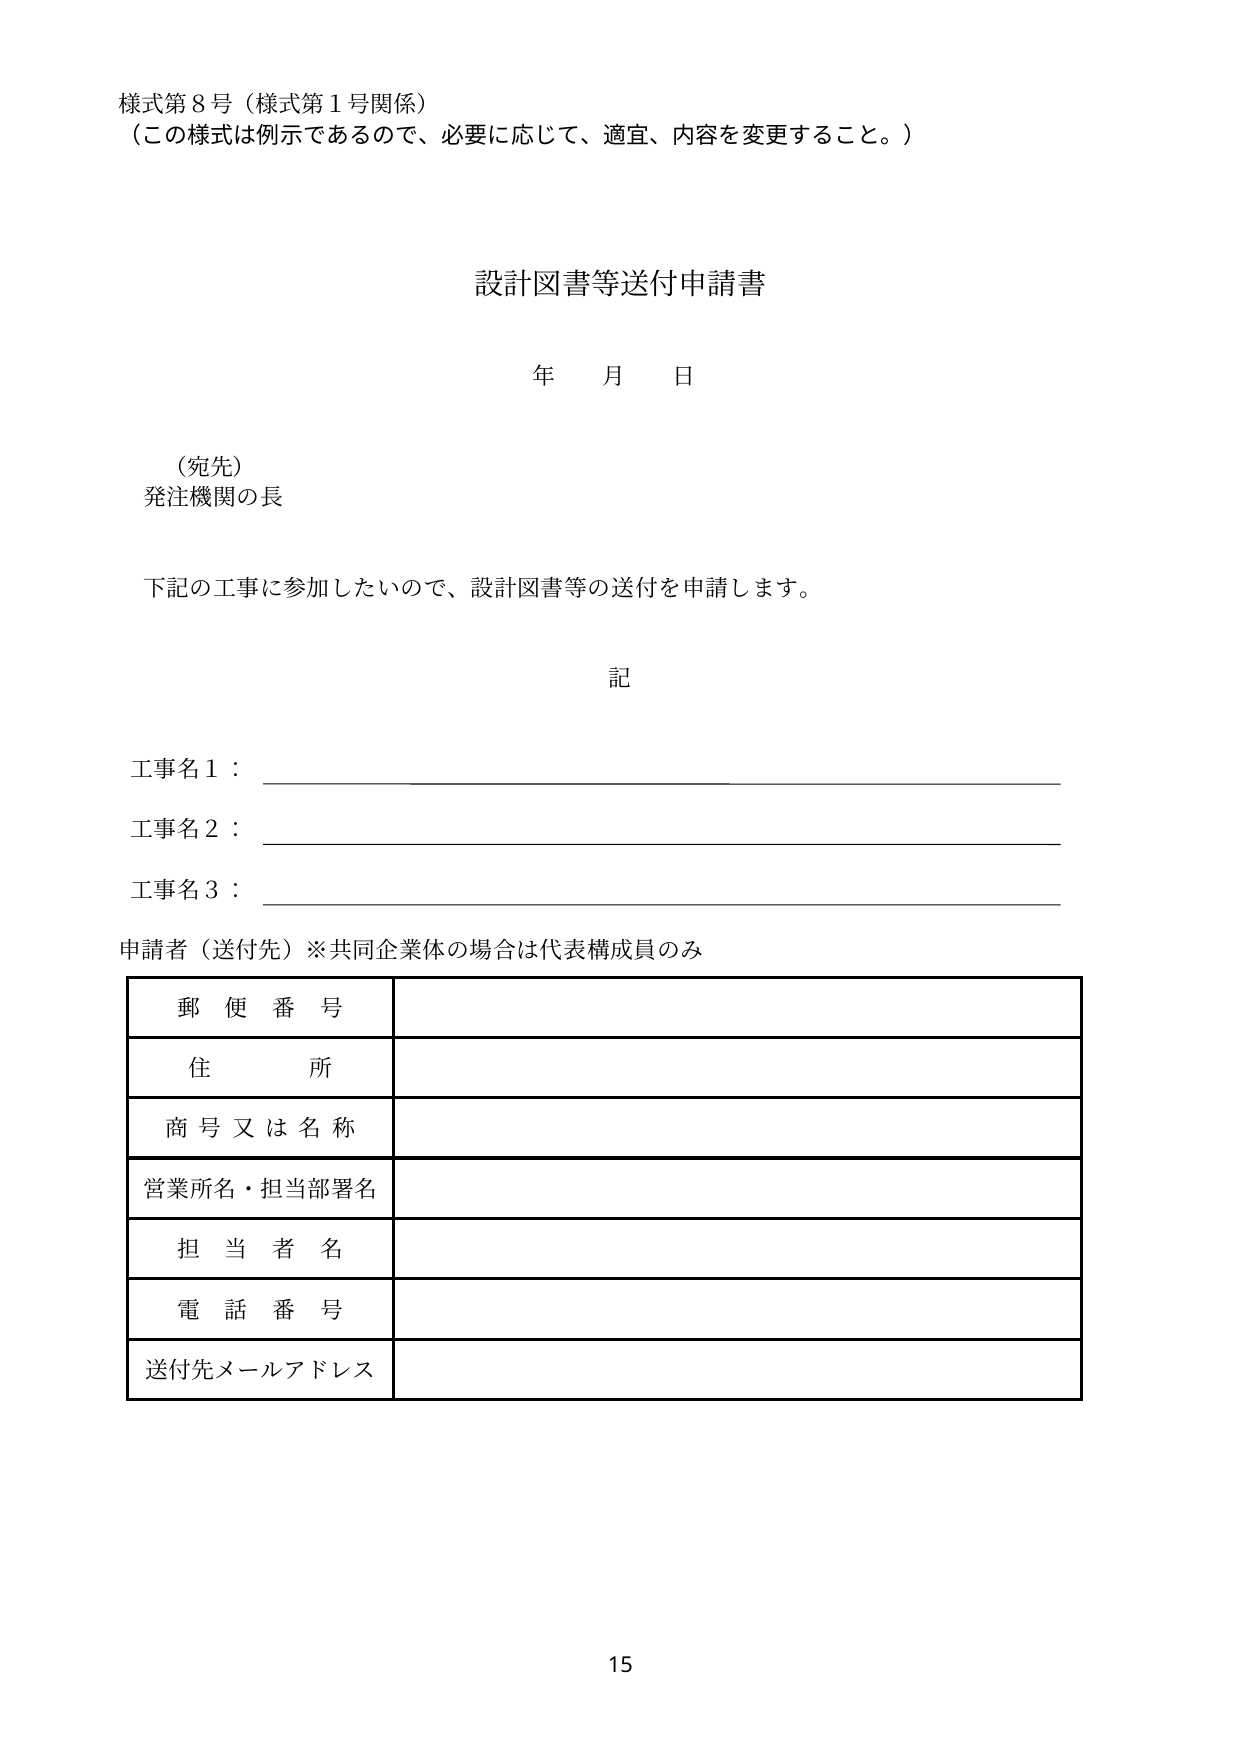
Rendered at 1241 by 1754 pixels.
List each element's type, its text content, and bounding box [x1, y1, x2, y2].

table_cell 電話番号 [129, 1280, 392, 1338]
text 発注機関の長 [118, 481, 1122, 512]
text 様式第８号（様式第１号関係） [118, 89, 1122, 119]
table_cell [395, 1220, 1080, 1277]
table_cell 営業所名・担当部署名 [129, 1160, 392, 1217]
table_cell [395, 1099, 1080, 1156]
text 年 月 日 [118, 361, 1122, 391]
text （この様式は例示であるので、必要に応じて、適宜、内容を変更すること。） [118, 119, 1122, 149]
text 設計図書等送付申請書 [118, 270, 1122, 300]
text 工事名１： [118, 753, 1122, 783]
table_cell 住所 [129, 1039, 392, 1096]
table_cell 商号又は名称 [129, 1099, 392, 1156]
text （宛先） [118, 451, 1122, 481]
table_header [395, 979, 1080, 1036]
text 申請者（送付先）※共同企業体の場合は代表構成員のみ [118, 934, 1122, 965]
text 工事名３： [118, 874, 1122, 904]
table_cell [395, 1039, 1080, 1096]
table_cell 送付先メールアドレス [129, 1341, 392, 1398]
text 下記の工事に参加したいので、設計図書等の送付を申請します。 [118, 572, 1122, 602]
table_cell [395, 1160, 1080, 1217]
table_cell 担当者名 [129, 1220, 392, 1277]
text 記 [118, 663, 1122, 693]
table_header 郵便番号 [129, 979, 392, 1036]
text 工事名２： [118, 814, 1122, 844]
table_cell [395, 1280, 1080, 1338]
table_cell [395, 1341, 1080, 1398]
